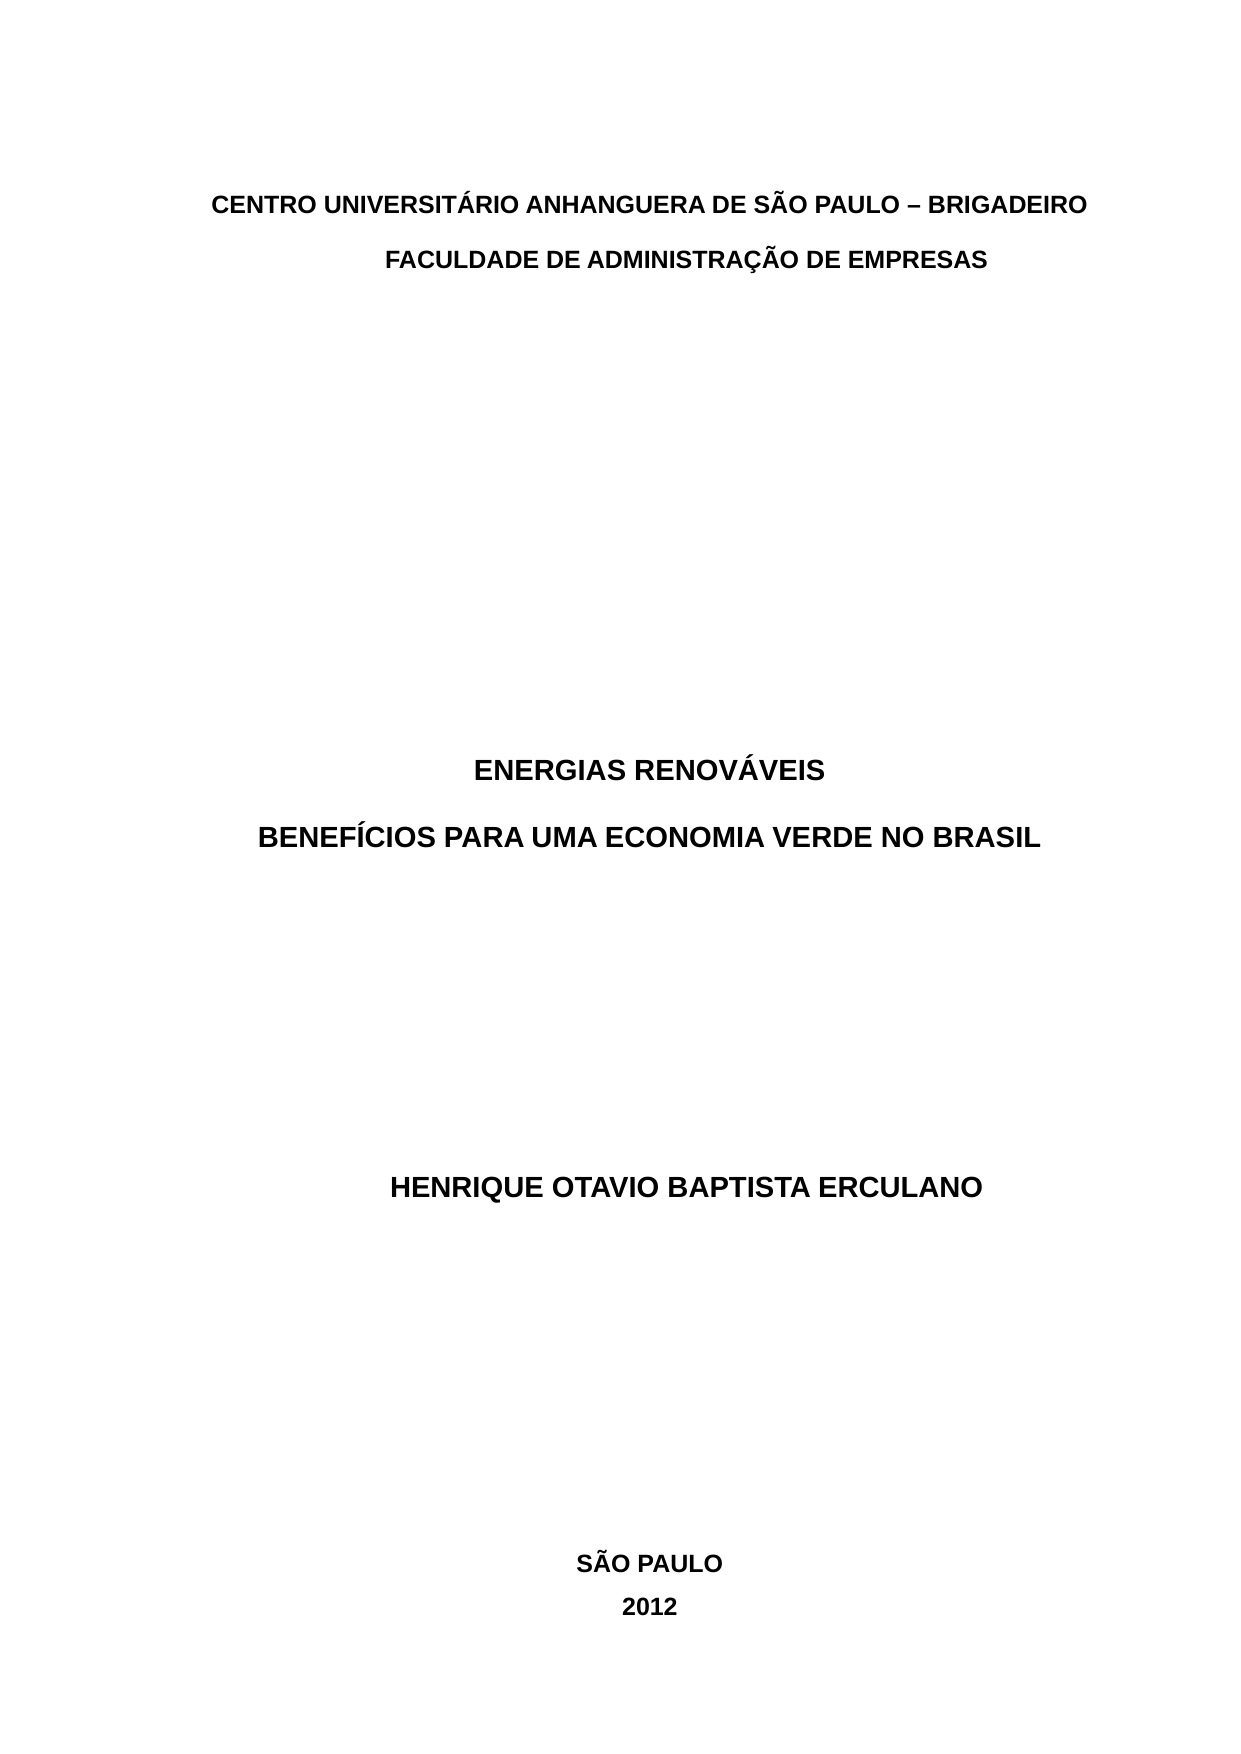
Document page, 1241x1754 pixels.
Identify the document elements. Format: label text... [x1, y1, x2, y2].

text FACULDADE DE ADMINISTRAÇÃO DE EMPRESAS [177, 245, 1122, 274]
text CENTRO UNIVERSITÁRIO ANHANGUERA DE SÃO PAULO – BRIGADEIRO [177, 190, 1122, 218]
text SÃO PAULO [177, 1549, 1122, 1577]
text HENRIQUE OTAVIO BAPTISTA ERCULANO [177, 1170, 1122, 1204]
text ENERGIAS RENOVÁVEIS [177, 753, 1122, 787]
text BENEFÍCIOS PARA UMA ECONOMIA VERDE NO BRASIL [177, 820, 1122, 854]
text 2012 [177, 1592, 1122, 1621]
